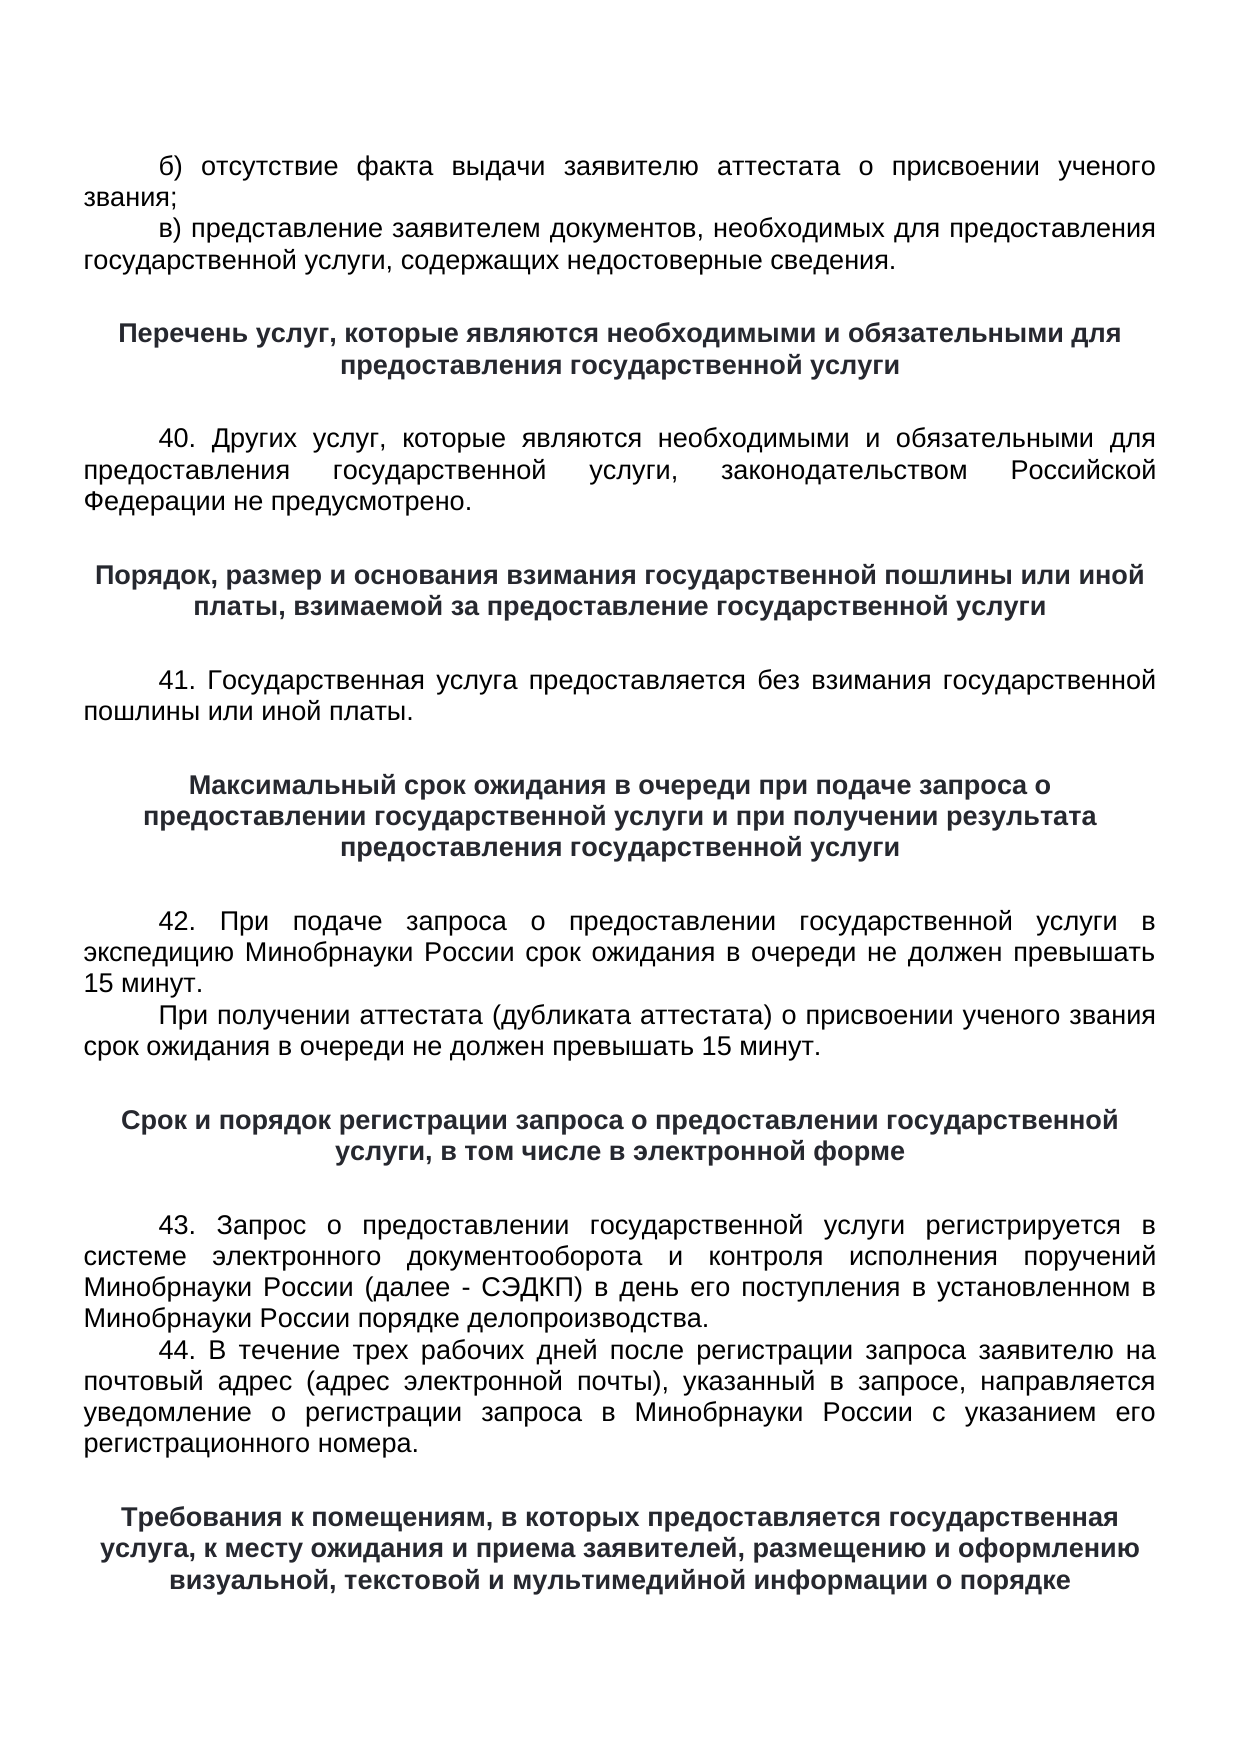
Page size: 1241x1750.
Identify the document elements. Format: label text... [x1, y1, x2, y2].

subtitle Максимальный срок ожидания в очереди при подаче запроса о предоставлении государственной услуги и при получении результата предоставления государственной услуги [83, 769, 1157, 862]
text 44. В течение трех рабочих дней после регистрации запроса заявителю на почтовый адрес (адрес электронной почты), указанный в запросе, направляется уведомление о регистрации запроса в Минобрнауки России с указанием его регистрационного номера. [83, 1334, 1157, 1459]
subtitle Срок и порядок регистрации запроса о предоставлении государственной услуги, в том числе в электронной форме [83, 1104, 1157, 1166]
text б) отсутствие факта выдачи заявителю аттестата о присвоении ученого звания; [83, 150, 1157, 212]
text 41. Государственная услуга предоставляется без взимания государственной пошлины или иной платы. [83, 664, 1157, 726]
text 40. Других услуг, которые являются необходимыми и обязательными для предоставления государственной услуги, законодательством Российской Федерации не предусмотрено. [83, 422, 1157, 516]
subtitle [83, 1501, 1157, 1595]
text 42. При подаче запроса о предоставлении государственной услуги в экспедицию Минобрнауки России срок ожидания в очереди не должен превышать 15 минут. [83, 905, 1157, 999]
text 43. Запрос о предоставлении государственной услуги регистрируется в системе электронного документооборота и контроля исполнения поручений Минобрнауки России (далее - СЭДКП) в день его поступления в установленном в Минобрнауки России порядке делопроизводства. [83, 1209, 1157, 1334]
subtitle Порядок, размер и основания взимания государственной пошлины или иной платы, взимаемой за предоставление государственной услуги [83, 559, 1157, 621]
text При получении аттестата (дубликата аттестата) о присвоении ученого звания срок ожидания в очереди не должен превышать 15 минут. [83, 999, 1157, 1061]
subtitle Перечень услуг, которые являются необходимыми и обязательными для предоставления государственной услуги [83, 317, 1157, 380]
text в) представление заявителем документов, необходимых для предоставления государственной услуги, содержащих недостоверные сведения. [83, 212, 1157, 275]
